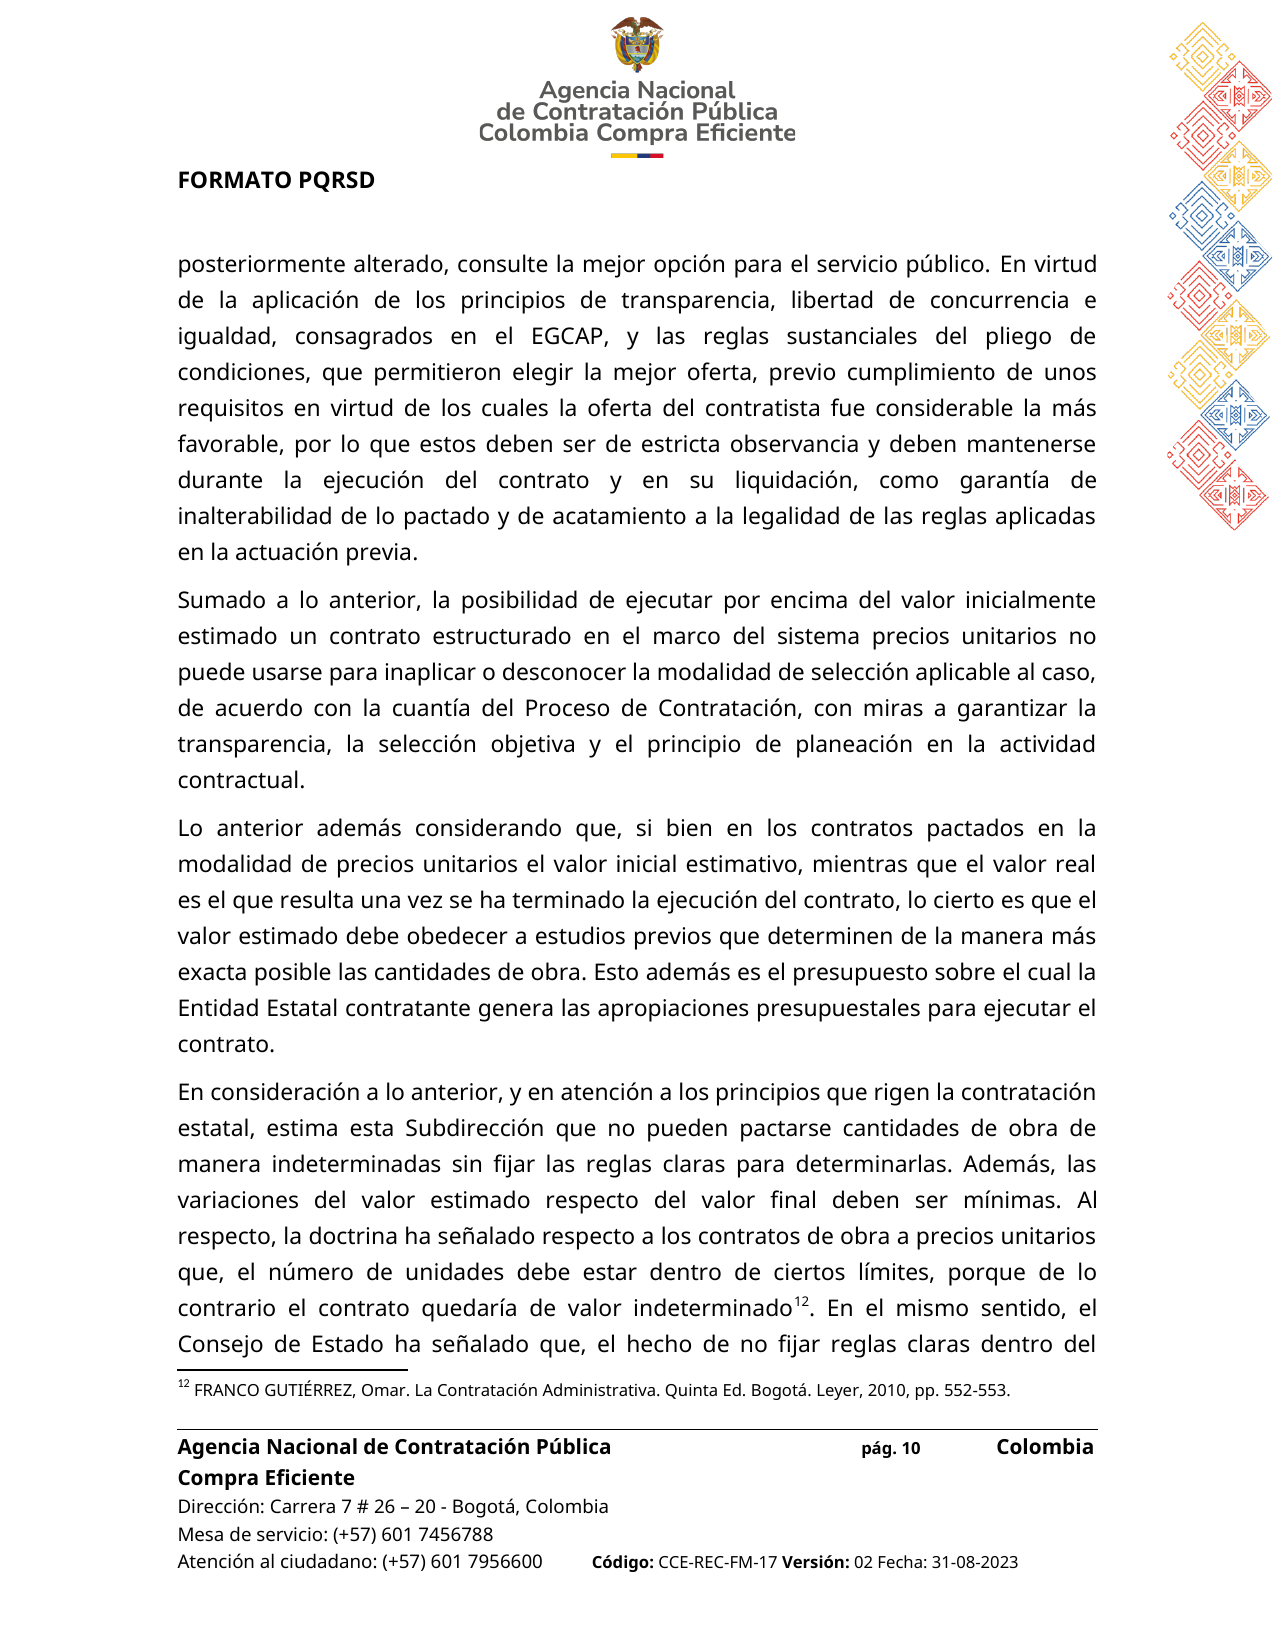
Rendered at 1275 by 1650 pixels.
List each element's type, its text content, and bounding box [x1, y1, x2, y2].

picture [1165, 22, 1272, 528]
text Sumado a lo anterior, la posibilidad de ejecutar por encima del valor inicialmente estimado un contrato estructurado en el marco del sistema precios unitarios no puede usarse para inaplicar o desconocer la modalidad de selección aplicable al caso, de acuerdo con la cuantía del Proceso de Contratación, con miras a garantizar la transparencia, la selección objetiva y el principio de planeación en la actividad contractual. [177, 584, 1098, 795]
picture [479, 17, 796, 158]
text Lo anterior además considerando que, si bien en los contratos pactados en la modalidad de precios unitarios el valor inicial estimativo, mientras que el valor real es el que resulta una vez se ha terminado la ejecución del contrato, lo cierto es que el valor estimado debe obedecer a estudios previos que determinen de la manera más exacta posible las cantidades de obra. Esto además es el presupuesto sobre el cual la Entidad Estatal contratante genera las apropiaciones presupuestales para ejecutar el contrato. [177, 812, 1098, 1059]
